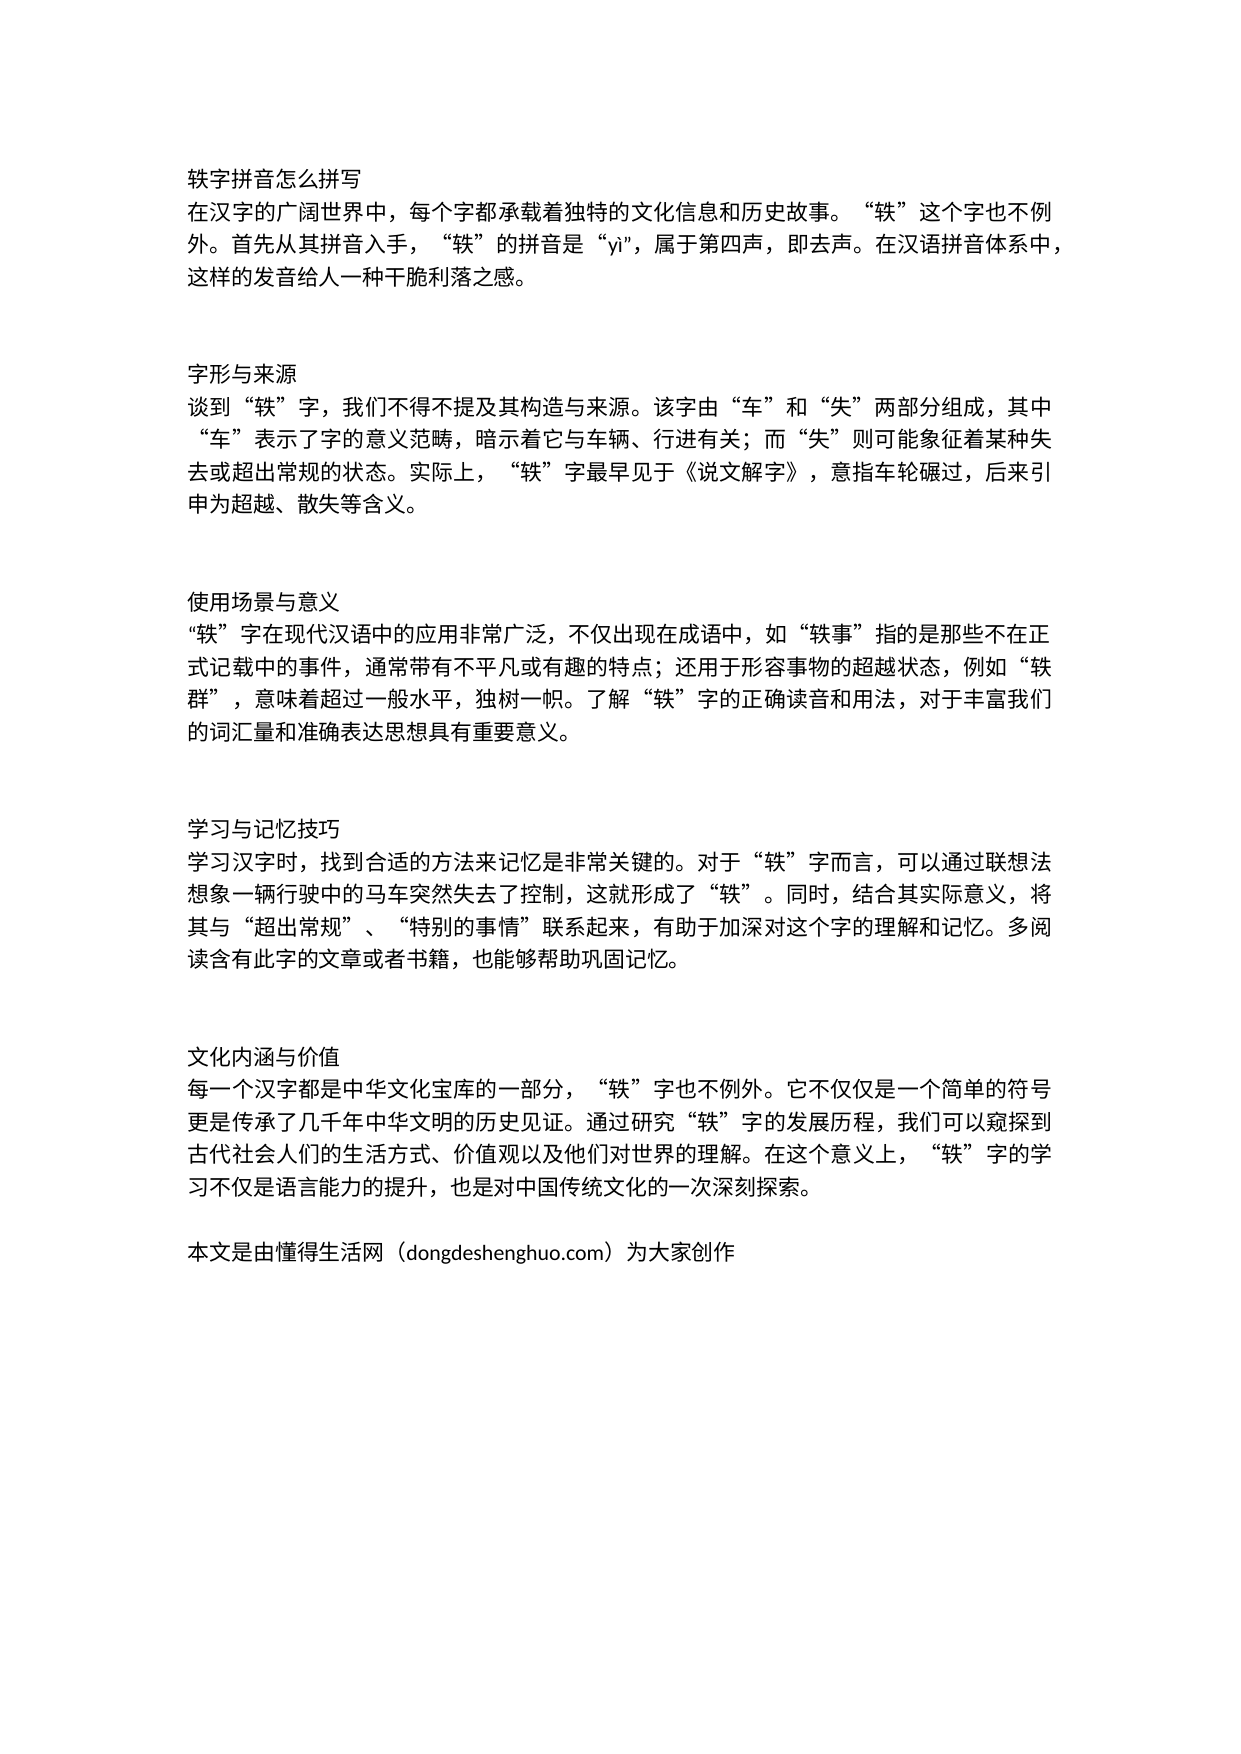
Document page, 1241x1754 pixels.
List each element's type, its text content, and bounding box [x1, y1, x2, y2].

text 谈到“轶”字，我们不得不提及其构造与来源。该字由“车”和“失”两部分组成，其中“车”表示了字的意义范畴，暗示着它与车辆、行进有关；而“失”则可能象征着某种失去或超出常规的状态。实际上，“轶”字最早见于《说文解字》，意指车轮碾过，后来引申为超越、散失等含义。 [187, 389, 1053, 519]
text 学习与记忆技巧 [187, 812, 1053, 844]
text 每一个汉字都是中华文化宝库的一部分，“轶”字也不例外。它不仅仅是一个简单的符号，更是传承了几千年中华文明的历史见证。通过研究“轶”字的发展历程，我们可以窥探到古代社会人们的生活方式、价值观以及他们对世界的理解。在这个意义上，“轶”字的学习不仅是语言能力的提升，也是对中国传统文化的一次深刻探索。 [187, 1072, 1053, 1202]
text “轶”字在现代汉语中的应用非常广泛，不仅出现在成语中，如“轶事”指的是那些不在正式记载中的事件，通常带有不平凡或有趣的特点；还用于形容事物的超越状态，例如“轶群”，意味着超过一般水平，独树一帜。了解“轶”字的正确读音和用法，对于丰富我们的词汇量和准确表达思想具有重要意义。 [187, 617, 1053, 747]
text 在汉字的广阔世界中，每个字都承载着独特的文化信息和历史故事。“轶”这个字也不例外。首先从其拼音入手，“轶”的拼音是“yì”，属于第四声，即去声。在汉语拼音体系中，这样的发音给人一种干脆利落之感。 [187, 194, 1053, 292]
text 本文是由懂得生活网（dongdeshenghuo.com）为大家创作 [187, 1234, 1053, 1267]
text 文化内涵与价值 [187, 1039, 1053, 1072]
text 轶字拼音怎么拼写 [187, 162, 1053, 194]
text 学习汉字时，找到合适的方法来记忆是非常关键的。对于“轶”字而言，可以通过联想法，想象一辆行驶中的马车突然失去了控制，这就形成了“轶”。同时，结合其实际意义，将其与“超出常规”、“特别的事情”联系起来，有助于加深对这个字的理解和记忆。多阅读含有此字的文章或者书籍，也能够帮助巩固记忆。 [187, 844, 1053, 974]
text 使用场景与意义 [187, 584, 1053, 617]
text 字形与来源 [187, 357, 1053, 389]
